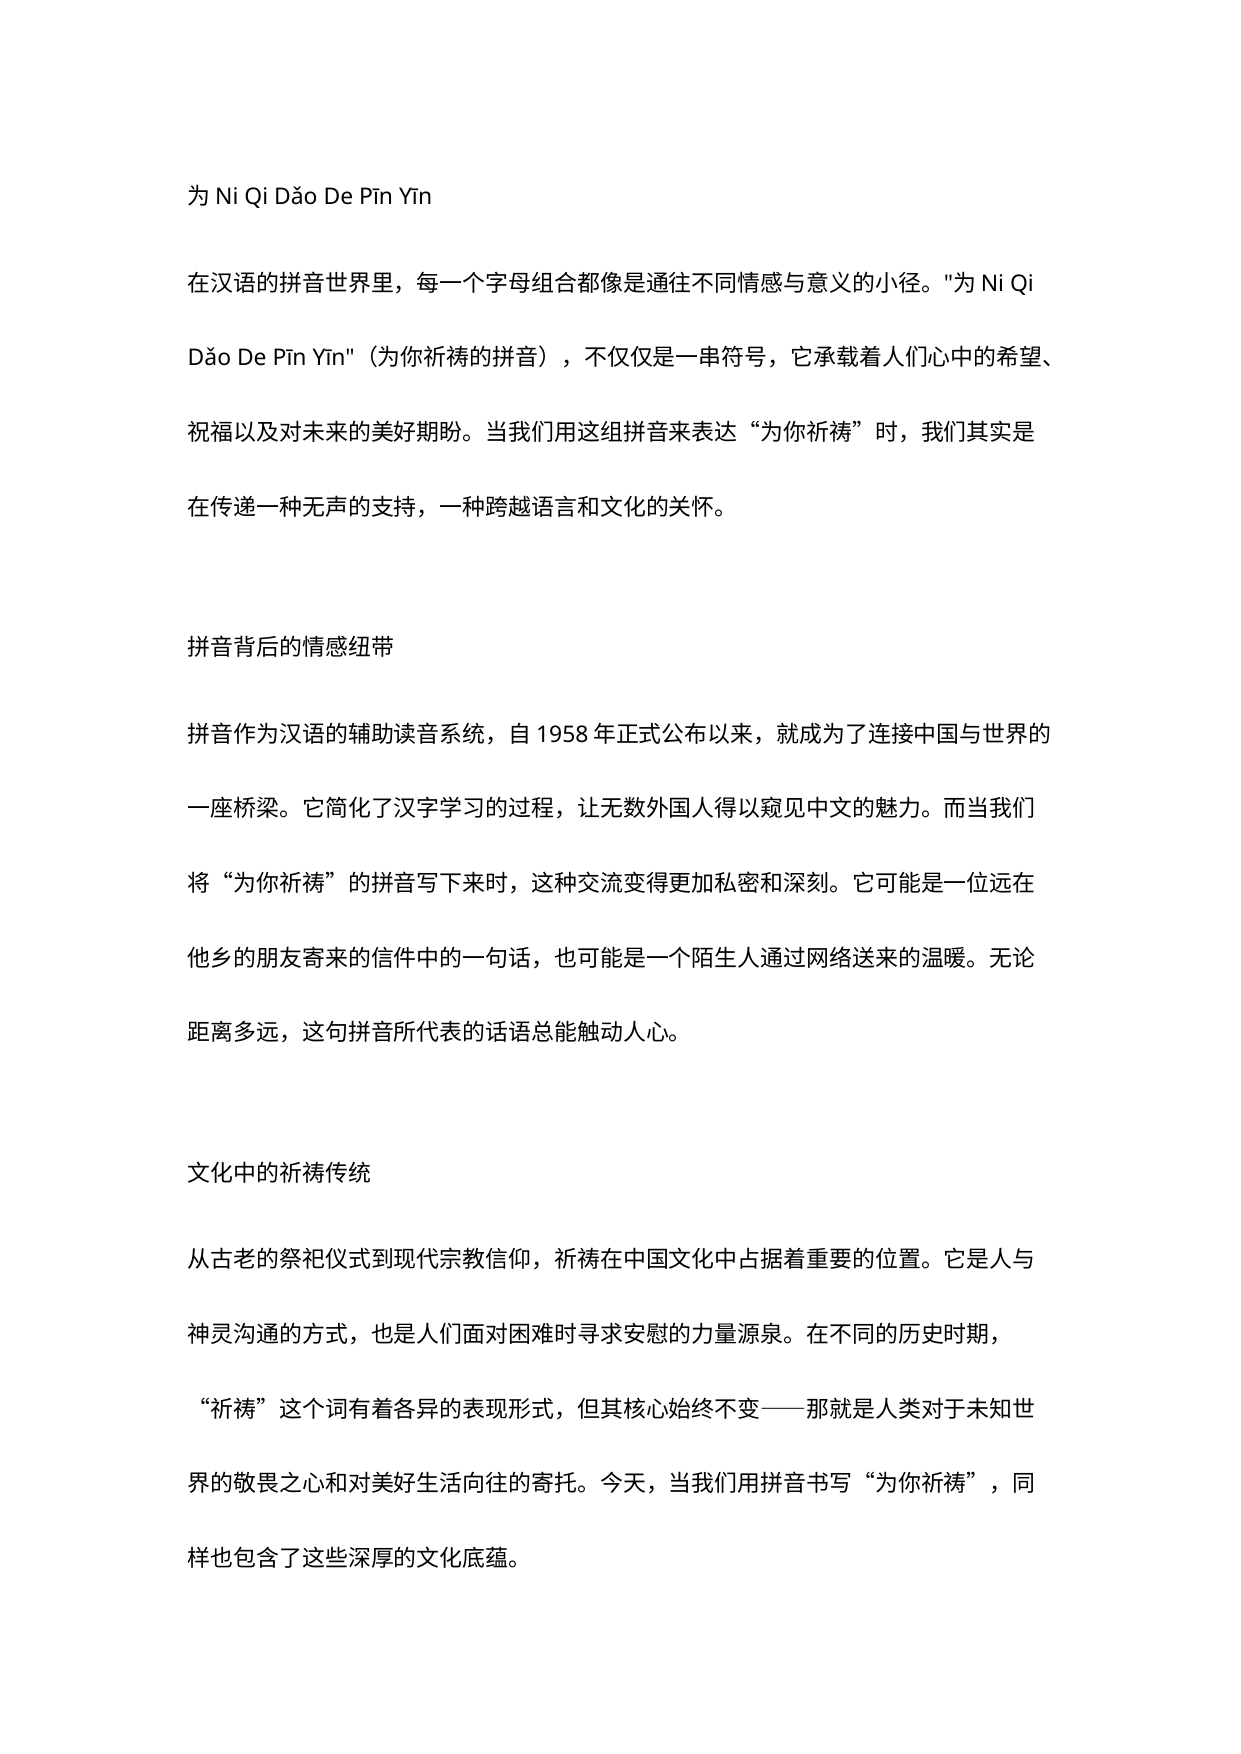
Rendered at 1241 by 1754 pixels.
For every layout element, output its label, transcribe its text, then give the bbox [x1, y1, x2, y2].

text 从古老的祭祀仪式到现代宗教信仰，祈祷在中国文化中占据着重要的位置。它是人与神灵沟通的方式，也是人们面对困难时寻求安慰的力量源泉。在不同的历史时期，“祈祷”这个词有着各异的表现形式，但其核心始终不变——那就是人类对于未知世界的敬畏之心和对美好生活向往的寄托。今天，当我们用拼音书写“为你祈祷”，同样也包含了这些深厚的文化底蕴。 [187, 1225, 1053, 1589]
text 为Ni Qi Dǎo De Pīn Yīn [187, 162, 1053, 227]
text 在汉语的拼音世界里，每一个字母组合都像是通往不同情感与意义的小径。"为Ni Qi Dǎo De Pīn Yīn"（为你祈祷的拼音），不仅仅是一串符号，它承载着人们心中的希望、祝福以及对未来的美好期盼。当我们用这组拼音来表达“为你祈祷”时，我们其实是在传递一种无声的支持，一种跨越语言和文化的关怀。 [187, 249, 1053, 538]
text 拼音作为汉语的辅助读音系统，自1958年正式公布以来，就成为了连接中国与世界的一座桥梁。它简化了汉字学习的过程，让无数外国人得以窥见中文的魅力。而当我们将“为你祈祷”的拼音写下来时，这种交流变得更加私密和深刻。它可能是一位远在他乡的朋友寄来的信件中的一句话，也可能是一个陌生人通过网络送来的温暖。无论距离多远，这句拼音所代表的话语总能触动人心。 [187, 700, 1053, 1063]
text 文化中的祈祷传统 [187, 1139, 1053, 1204]
text 拼音背后的情感纽带 [187, 613, 1053, 678]
